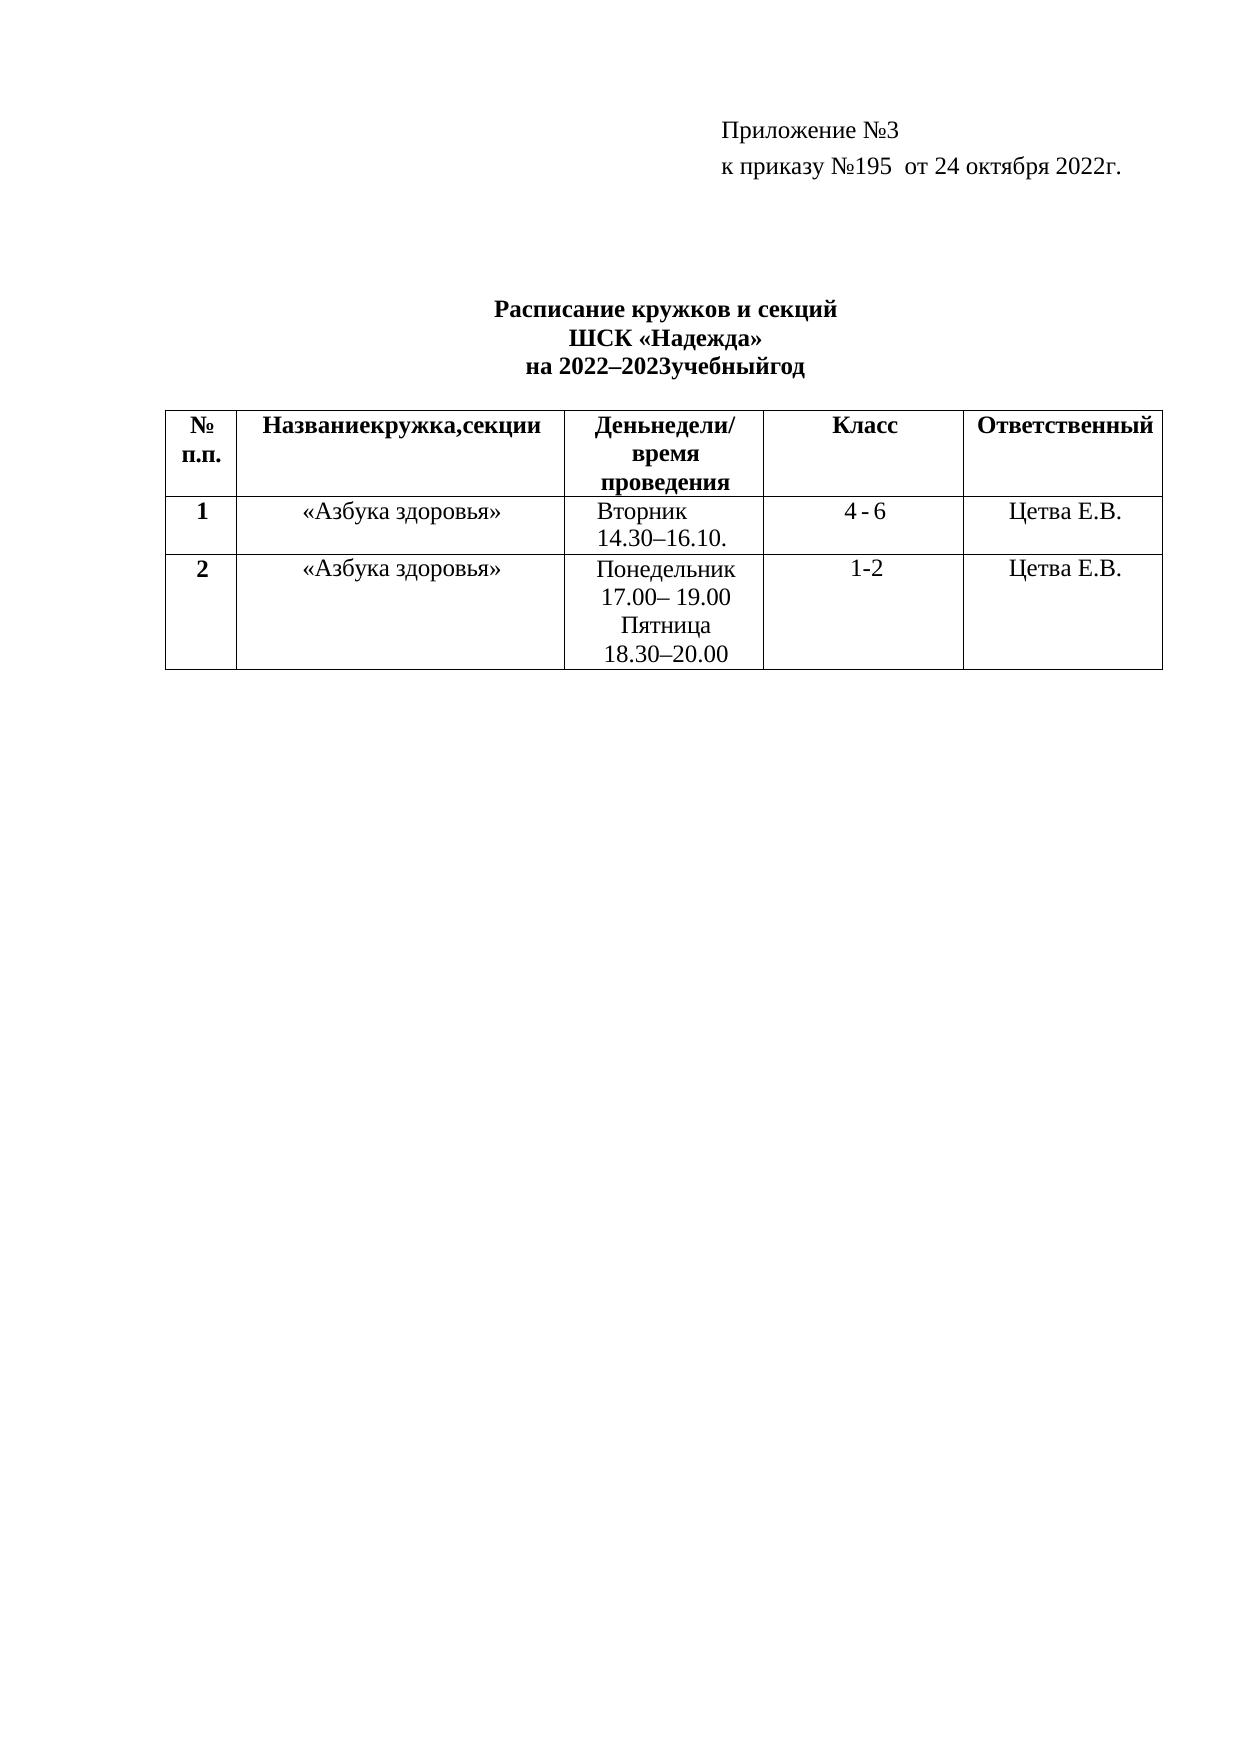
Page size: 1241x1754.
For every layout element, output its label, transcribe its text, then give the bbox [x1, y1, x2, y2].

table_header Деньнедели/ время проведения [565, 411, 763, 496]
table_cell 2 [166, 555, 236, 668]
table_header № п.п. [166, 411, 236, 496]
table_header Названиекружка,секции [237, 411, 564, 496]
text Приложение №3 [721, 115, 1159, 144]
table_cell Понедельник 17.00– 19.00 Пятница 18.30–20.00 [565, 555, 763, 668]
table_cell Цетва Е.В. [964, 555, 1162, 668]
table_cell Вторник 14.30–16.10. [565, 497, 763, 553]
text Расписание кружков и секций ШСК «Надежда» [494, 294, 838, 352]
table_cell 4 - 6 [764, 497, 963, 553]
table_cell Цетва Е.В. [964, 497, 1162, 553]
table_header Класс [764, 411, 963, 496]
table_cell 1-2 [764, 555, 963, 668]
text на 2022–2023учебныйгод [493, 352, 838, 380]
text к приказу №195 от 24 октября 2022г. [721, 151, 1159, 179]
table_cell «Азбука здоровья» [237, 497, 564, 553]
table_header Ответственный [964, 411, 1162, 496]
table_cell 1 [166, 497, 236, 553]
table_cell «Азбука здоровья» [237, 555, 564, 668]
